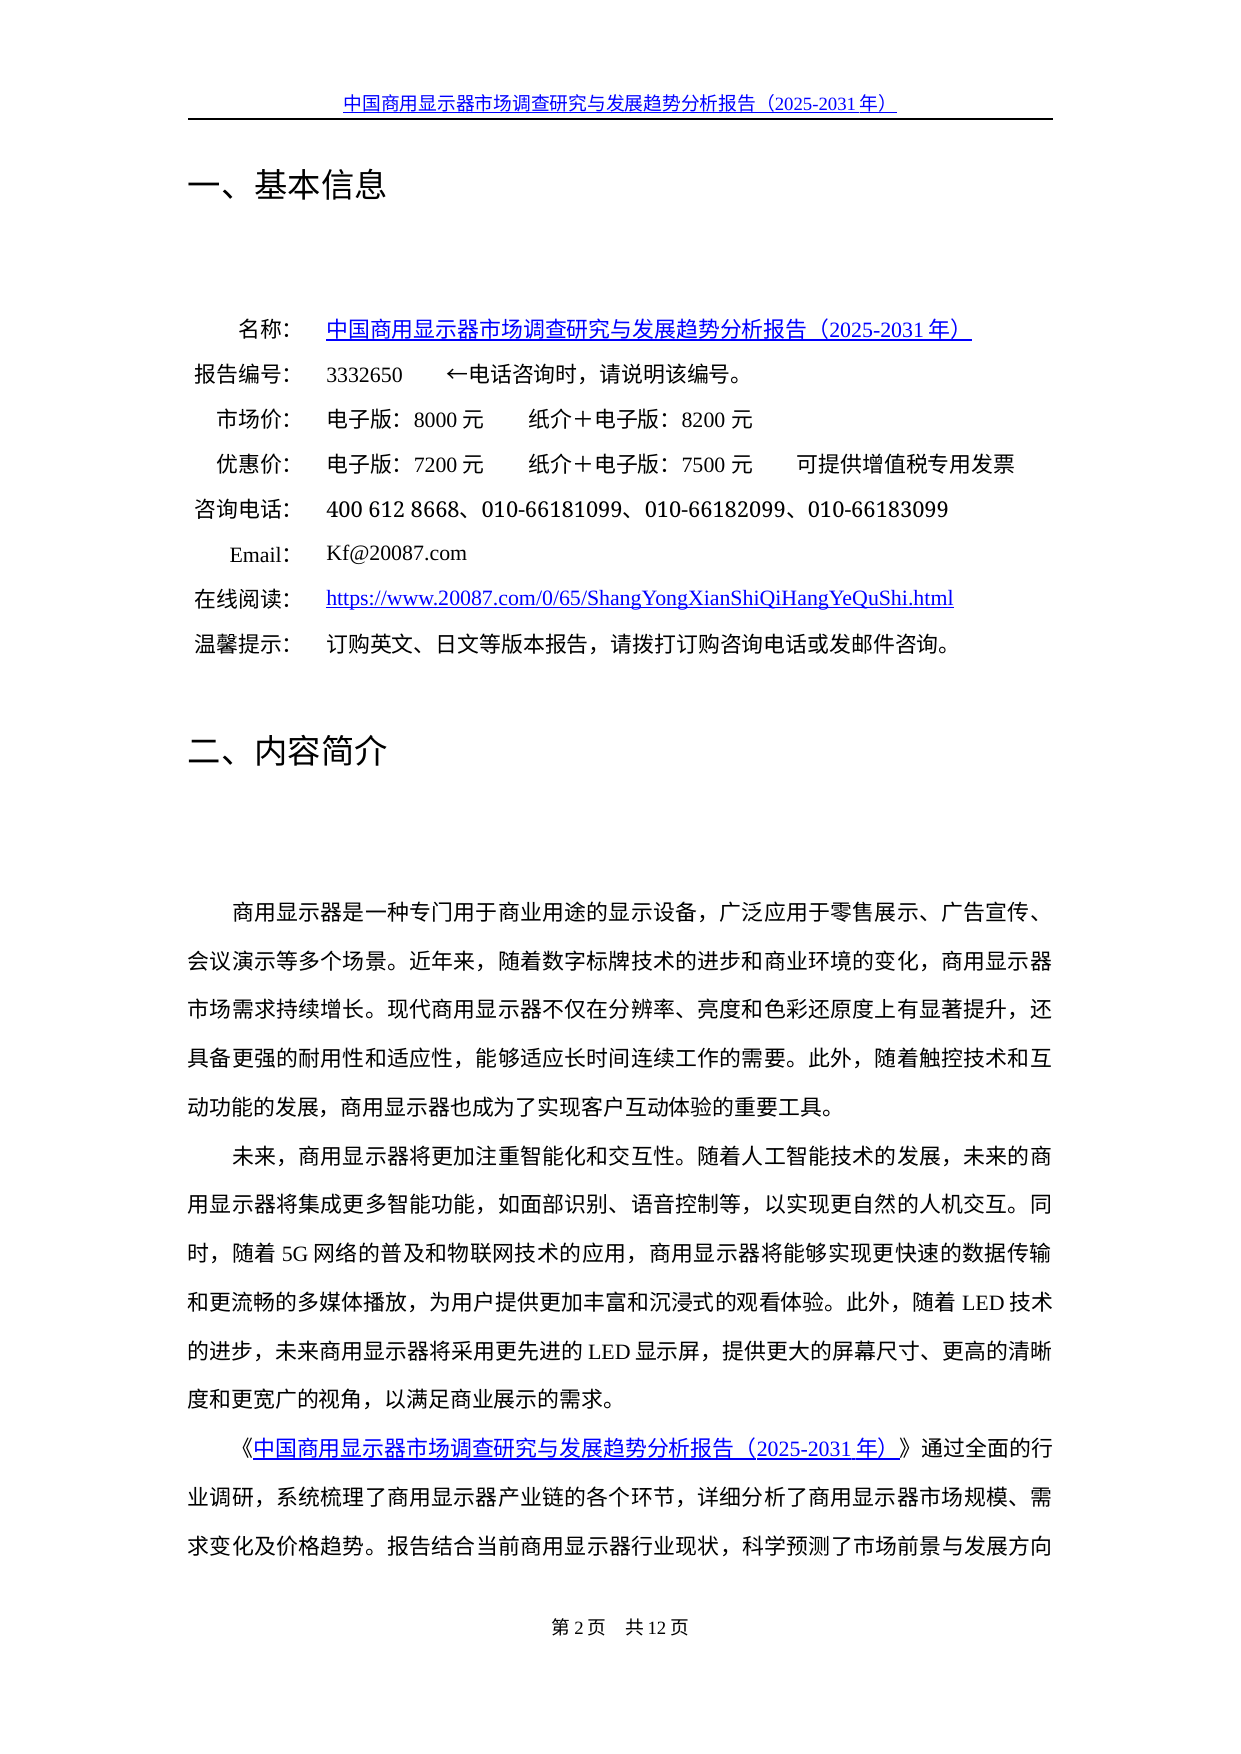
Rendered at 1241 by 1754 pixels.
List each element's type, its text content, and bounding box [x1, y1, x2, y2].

title 一、基本信息 [187, 150, 1053, 215]
table_cell 温馨提示： [167, 627, 315, 672]
title 二、内容简介 [187, 717, 1053, 782]
table_header 名称： [167, 312, 315, 357]
table_cell 优惠价： [167, 447, 315, 492]
table_cell 电子版：8000 元 纸介＋电子版：8200 元 [315, 402, 1073, 447]
table_cell 在线阅读： [167, 582, 315, 627]
table_cell Kf@20087.com [315, 537, 1073, 582]
table_cell 电子版：7200 元 纸介＋电子版：7500 元 可提供增值税专用发票 [315, 447, 1073, 492]
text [187, 894, 1053, 1561]
table_cell 3332650 ←电话咨询时，请说明该编号。 [315, 357, 1073, 402]
table_header 中国商用显示器市场调查研究与发展趋势分析报告（2025-2031年） [315, 312, 1073, 357]
table_cell [315, 582, 1073, 627]
table_cell 报告编号： [167, 357, 315, 402]
table_cell 咨询电话： [167, 492, 315, 537]
table_cell 订购英文、日文等版本报告，请拨打订购咨询电话或发邮件咨询。 [315, 627, 1073, 672]
table_cell 400 612 8668、010-66181099、010-66182099、010-66183099 [315, 492, 1073, 537]
table_cell 市场价： [167, 402, 315, 447]
table_cell Email： [167, 537, 315, 582]
